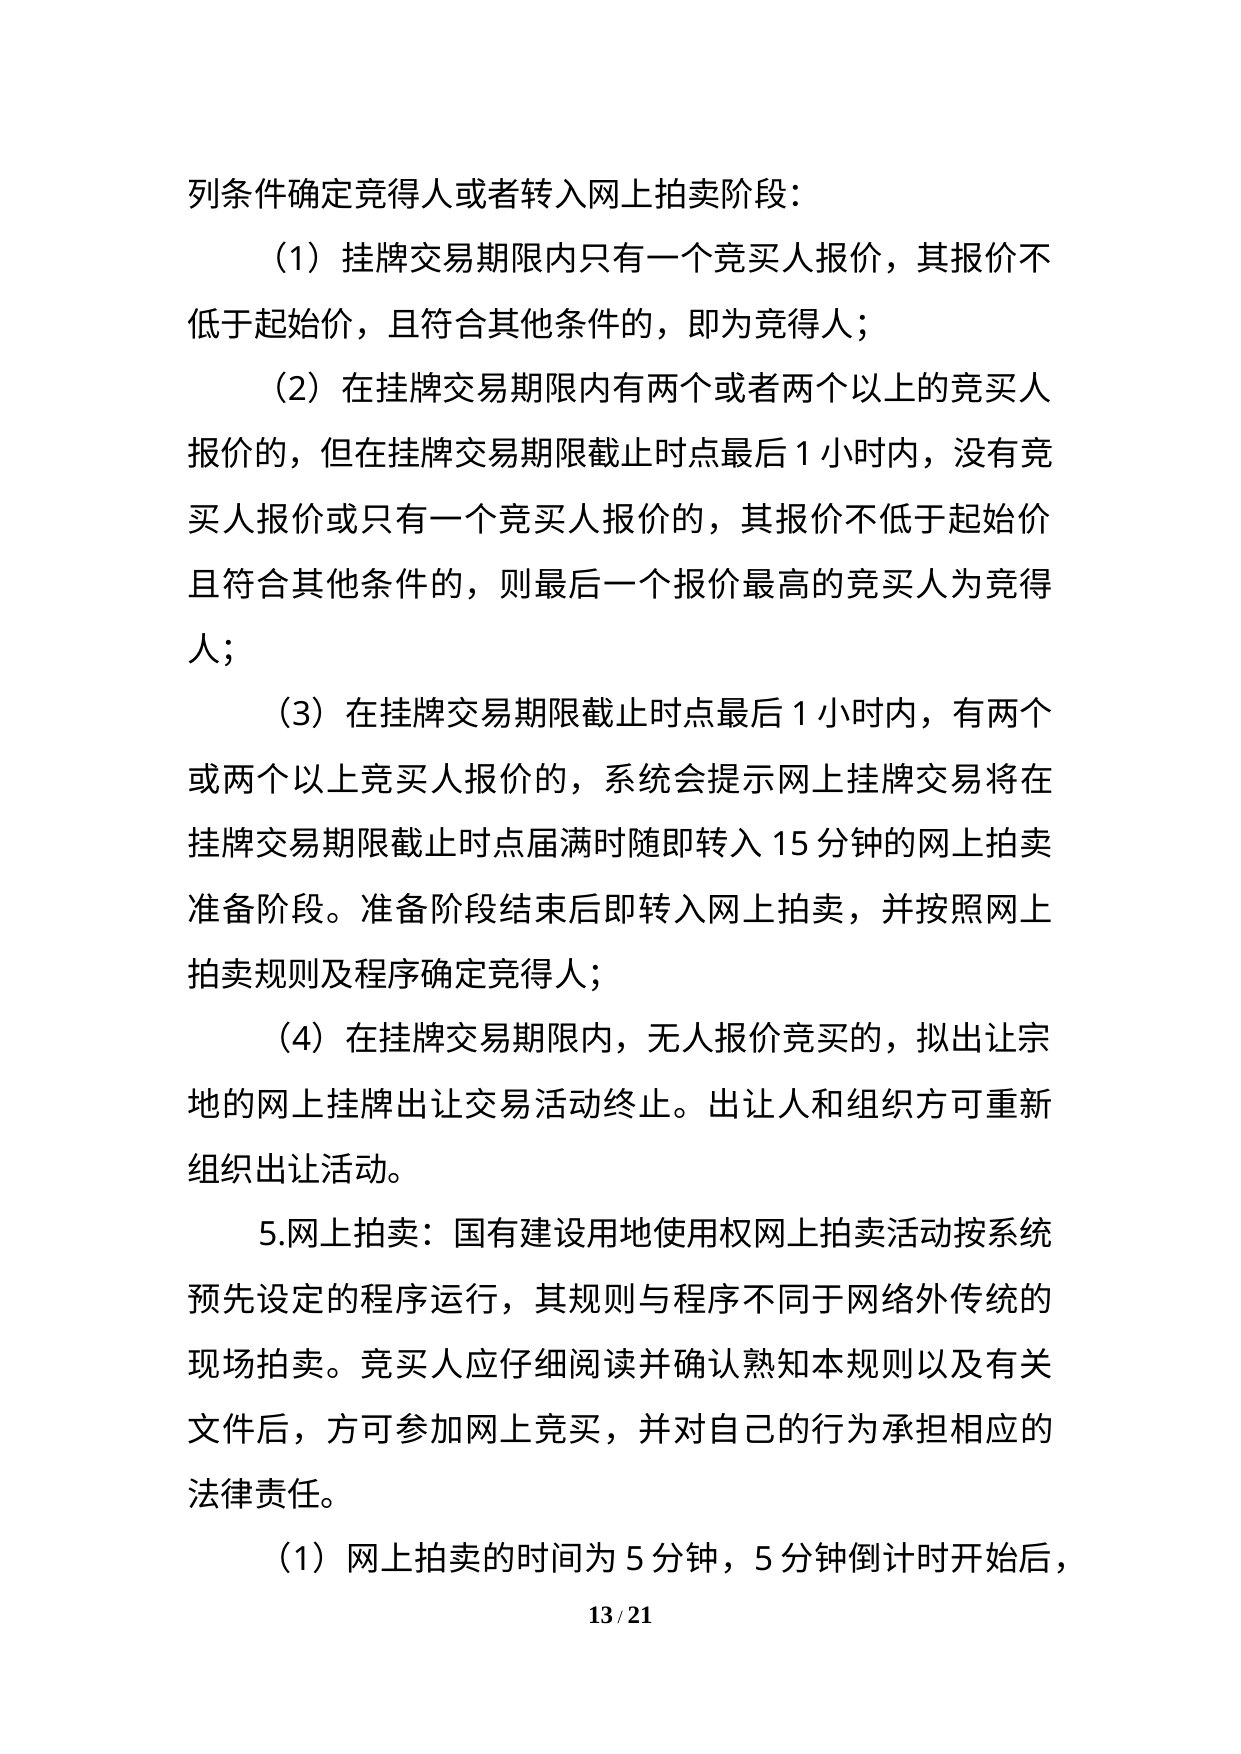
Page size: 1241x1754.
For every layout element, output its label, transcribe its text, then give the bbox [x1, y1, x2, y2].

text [187, 159, 1053, 224]
text （4）在挂牌交易期限内，无人报价竞买的，拟出让宗地的网上挂牌出让交易活动终止。出让人和组织方可重新组织出让活动。 [187, 1004, 1053, 1199]
text （3）在挂牌交易期限截止时点最后1小时内，有两个或两个以上竞买人报价的，系统会提示网上挂牌交易将在挂牌交易期限截止时点届满时随即转入15分钟的网上拍卖准备阶段。准备阶段结束后即转入网上拍卖，并按照网上拍卖规则及程序确定竞得人； [187, 679, 1053, 1004]
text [187, 1524, 1053, 1589]
text （1）挂牌交易期限内只有一个竞买人报价，其报价不低于起始价，且符合其他条件的，即为竞得人； [187, 224, 1053, 354]
text 5.网上拍卖：国有建设用地使用权网上拍卖活动按系统预先设定的程序运行，其规则与程序不同于网络外传统的现场拍卖。竞买人应仔细阅读并确认熟知本规则以及有关文件后，方可参加网上竞买，并对自己的行为承担相应的法律责任。 [187, 1199, 1053, 1524]
text （2）在挂牌交易期限内有两个或者两个以上的竞买人报价的，但在挂牌交易期限截止时点最后1小时内，没有竞买人报价或只有一个竞买人报价的，其报价不低于起始价，且符合其他条件的，则最后一个报价最高的竞买人为竞得人； [187, 354, 1053, 679]
